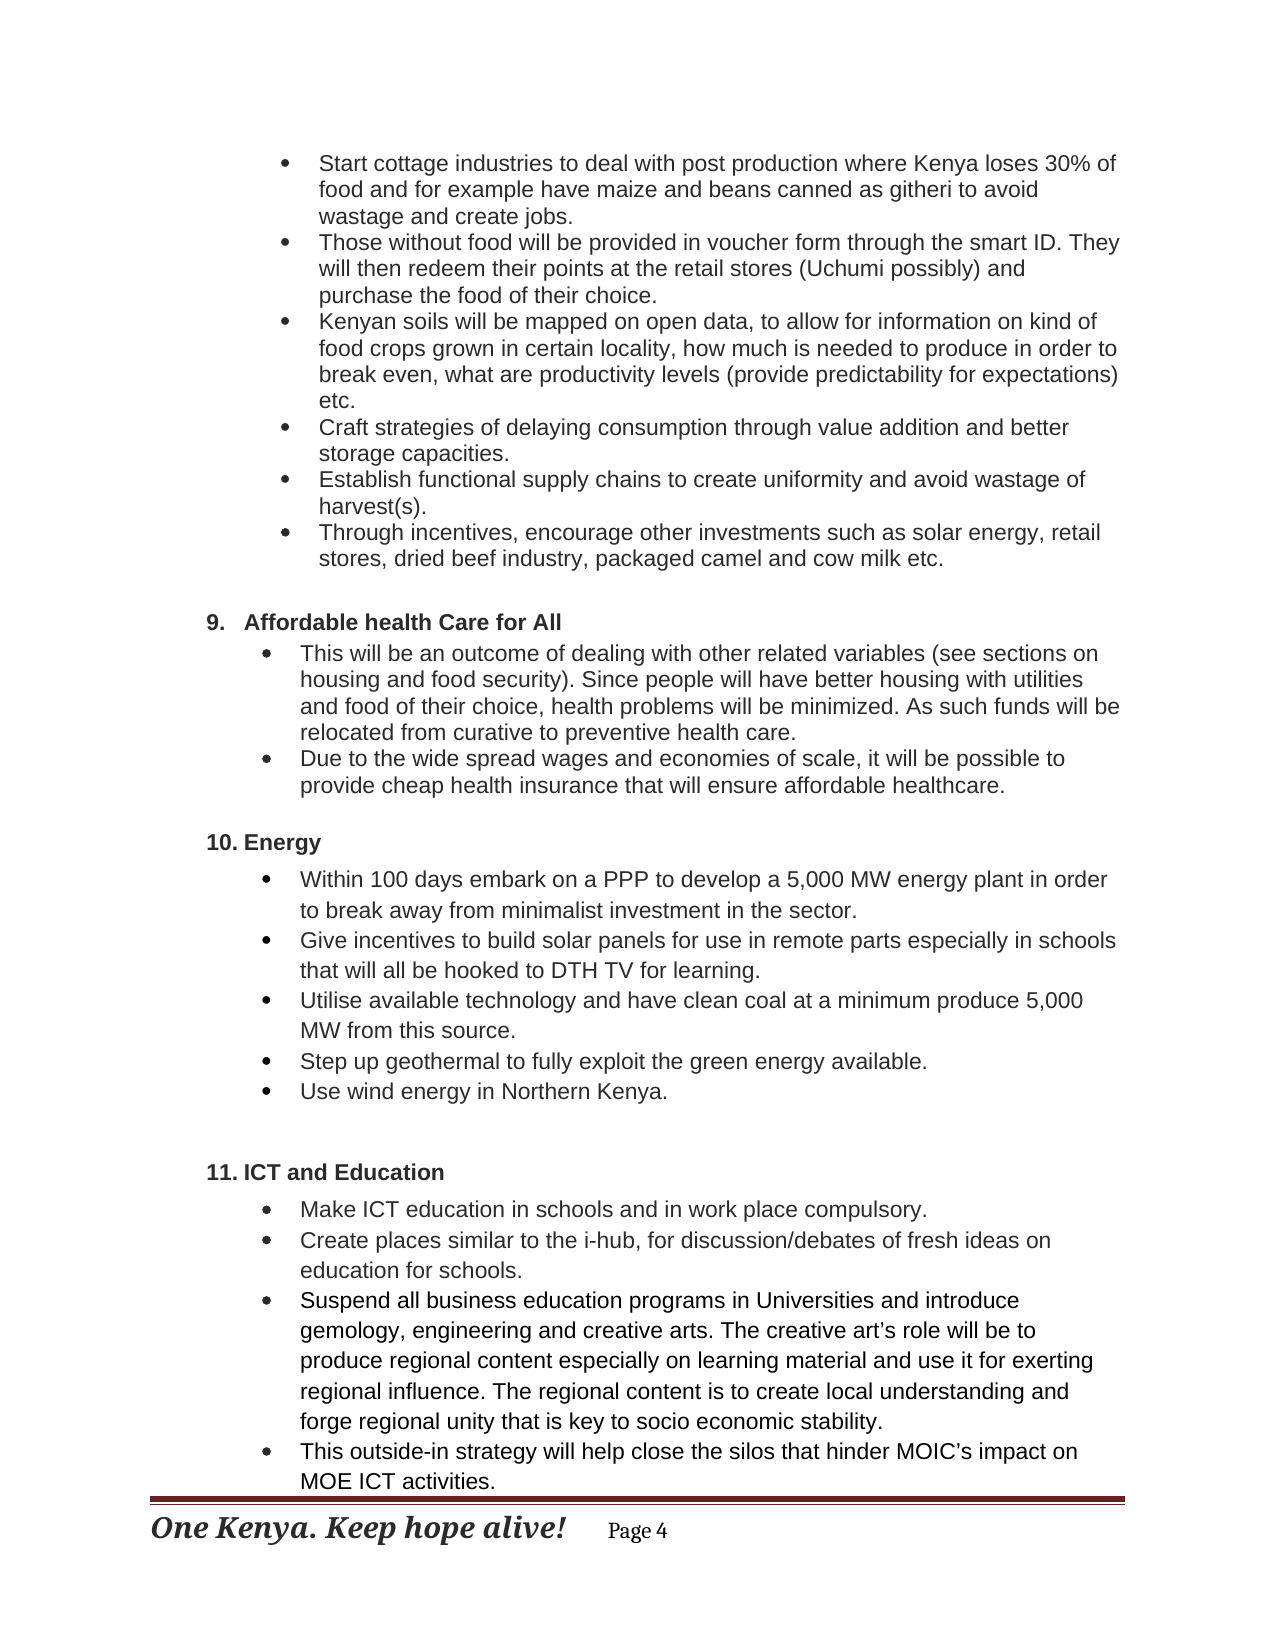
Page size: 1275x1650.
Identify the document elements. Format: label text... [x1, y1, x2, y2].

list Step up geothermal to fully exploit the green energy available. [262, 1048, 1125, 1074]
list Make ICT education in schools and in work place compulsory. [262, 1196, 1125, 1223]
list Suspend all business education programs in Universities and introduce gemology, engineering and creative arts. The creative art’s role will be to produce regional content especially on learning material and use it for exerting regional influence. The regional content is to create local understanding and forge regional unity that is key to socio economic stability. [262, 1287, 1125, 1434]
list Start cottage industries to deal with post production where Kenya loses 30% of food and for example have maize and beans canned as githeri to avoid wastage and create jobs. [281, 150, 1125, 229]
list Give incentives to build solar panels for use in remote parts especially in schools that will all be hooked to DTH TV for learning. [262, 927, 1125, 983]
list This will be an outcome of dealing with other related variables (see sections on housing and food security). Since people will have better housing with utilities and food of their choice, health problems will be minimized. As such funds will be relocated from curative to preventive health care. [262, 640, 1125, 745]
list Establish functional supply chains to create uniformity and avoid wastage of harvest(s). [281, 466, 1125, 519]
list Utilise available technology and have clean coal at a minimum produce 5,000 MW from this source. [262, 987, 1125, 1044]
list Affordable health Care for All [206, 609, 1125, 635]
list Through incentives, encourage other investments such as solar energy, retail stores, dried beef industry, packaged camel and cow milk etc. [281, 519, 1125, 572]
list Those without food will be provided in voucher form through the smart ID. They will then redeem their points at the retail stores (Uchumi possibly) and purchase the food of their choice. [281, 229, 1125, 308]
list This outside-in strategy will help close the silos that hinder MOIC’s impact on MOE ICT activities. [262, 1438, 1125, 1495]
list Craft strategies of delaying consumption through value addition and better storage capacities. [281, 413, 1125, 466]
list Kenyan soils will be mapped on open data, to allow for information on kind of food crops grown in certain locality, how much is needed to produce in order to break even, what are productivity levels (provide predictability for expectations) etc. [281, 308, 1125, 413]
list ICT and Education [206, 1159, 1125, 1186]
list Create places similar to the i-hub, for discussion/debates of fresh ideas on education for schools. [262, 1227, 1125, 1283]
list Due to the wide spread wages and economies of scale, it will be possible to provide cheap health insurance that will ensure affordable healthcare. [262, 745, 1125, 798]
list Energy [206, 829, 1125, 856]
list Use wind energy in Northern Kenya. [262, 1078, 1125, 1104]
list Within 100 days embark on a PPP to develop a 5,000 MW energy plant in order to break away from minimalist investment in the sector. [262, 866, 1125, 923]
